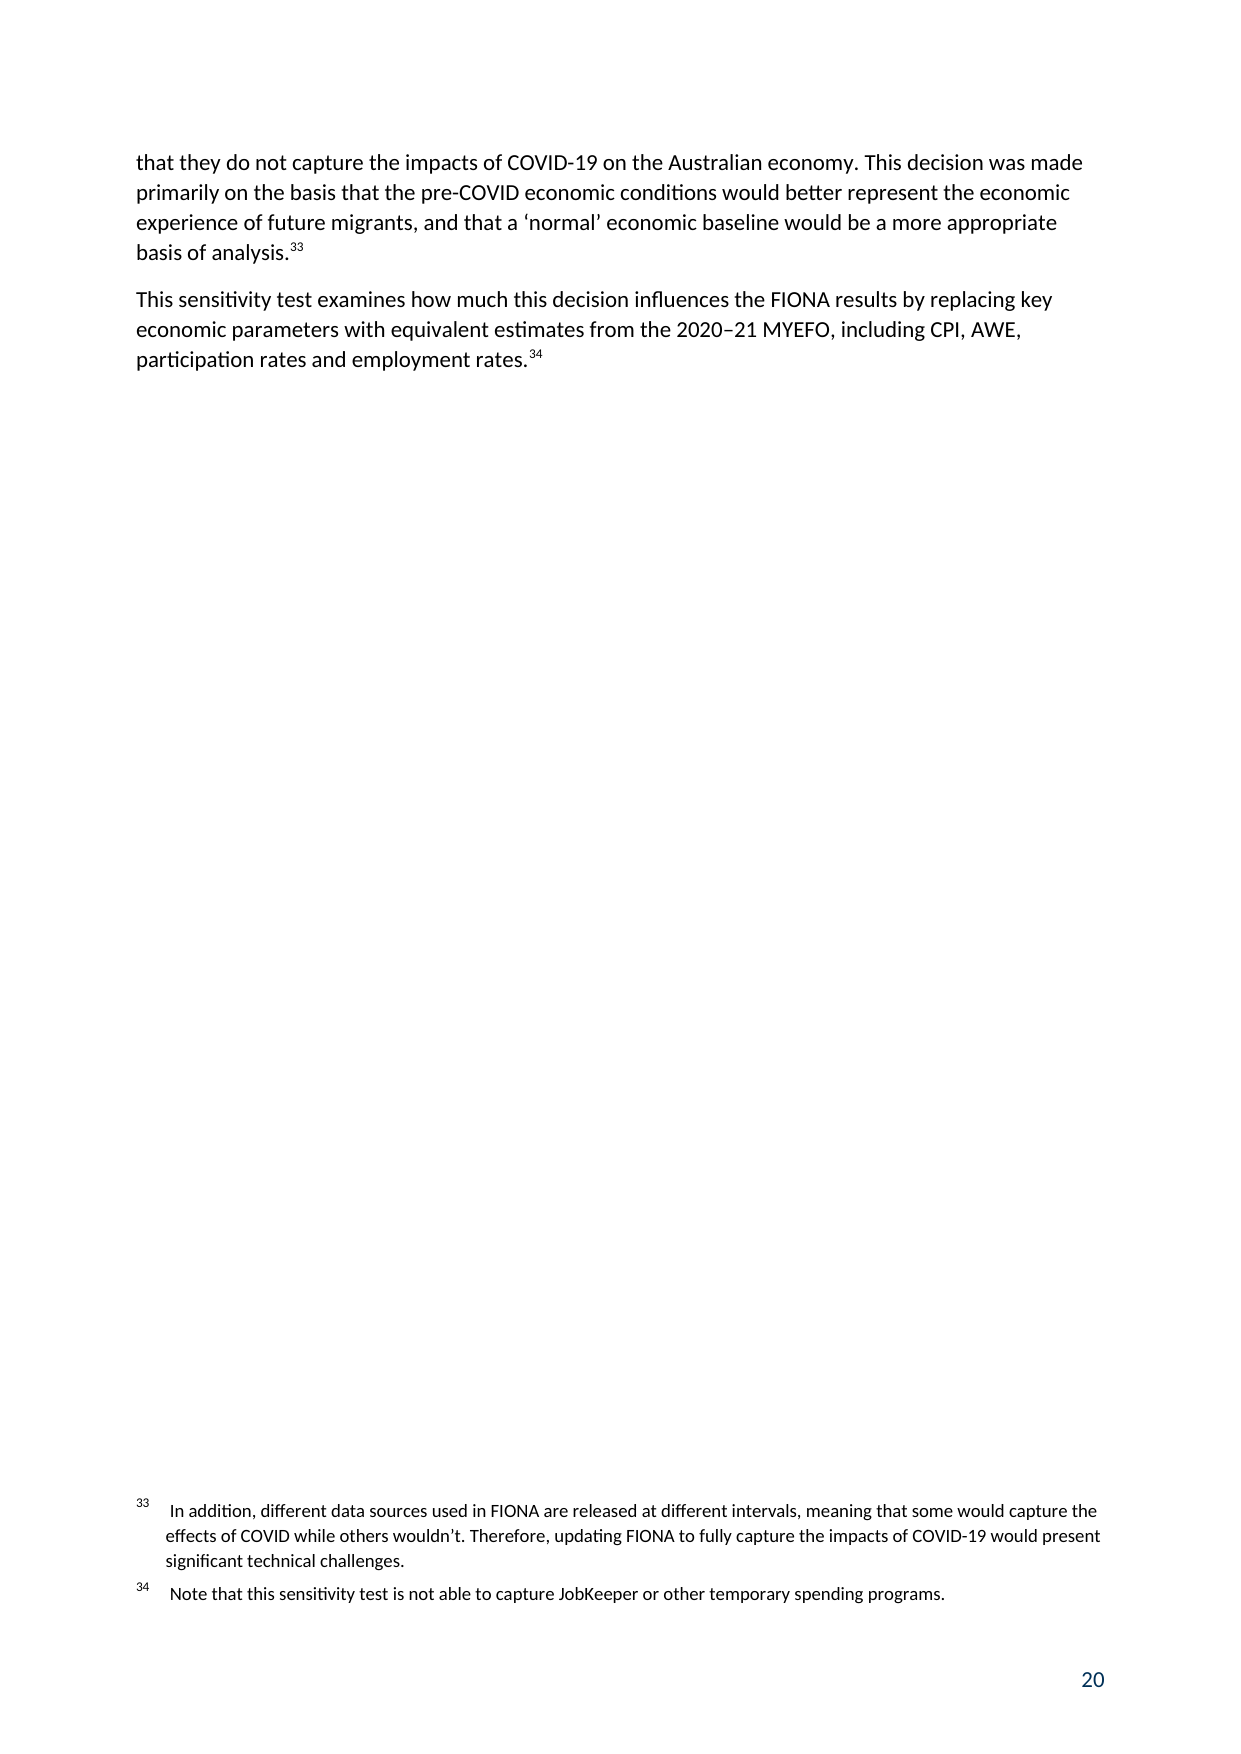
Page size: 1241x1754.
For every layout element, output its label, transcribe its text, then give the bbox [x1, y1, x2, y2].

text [136, 148, 1104, 266]
text This sensitivity test examines how much this decision influences the FIONA results by replacing key economic parameters with equivalent estimates from the 2020–21 MYEFO, including CPI, AWE, participation rates and employment rates. [136, 285, 1104, 374]
